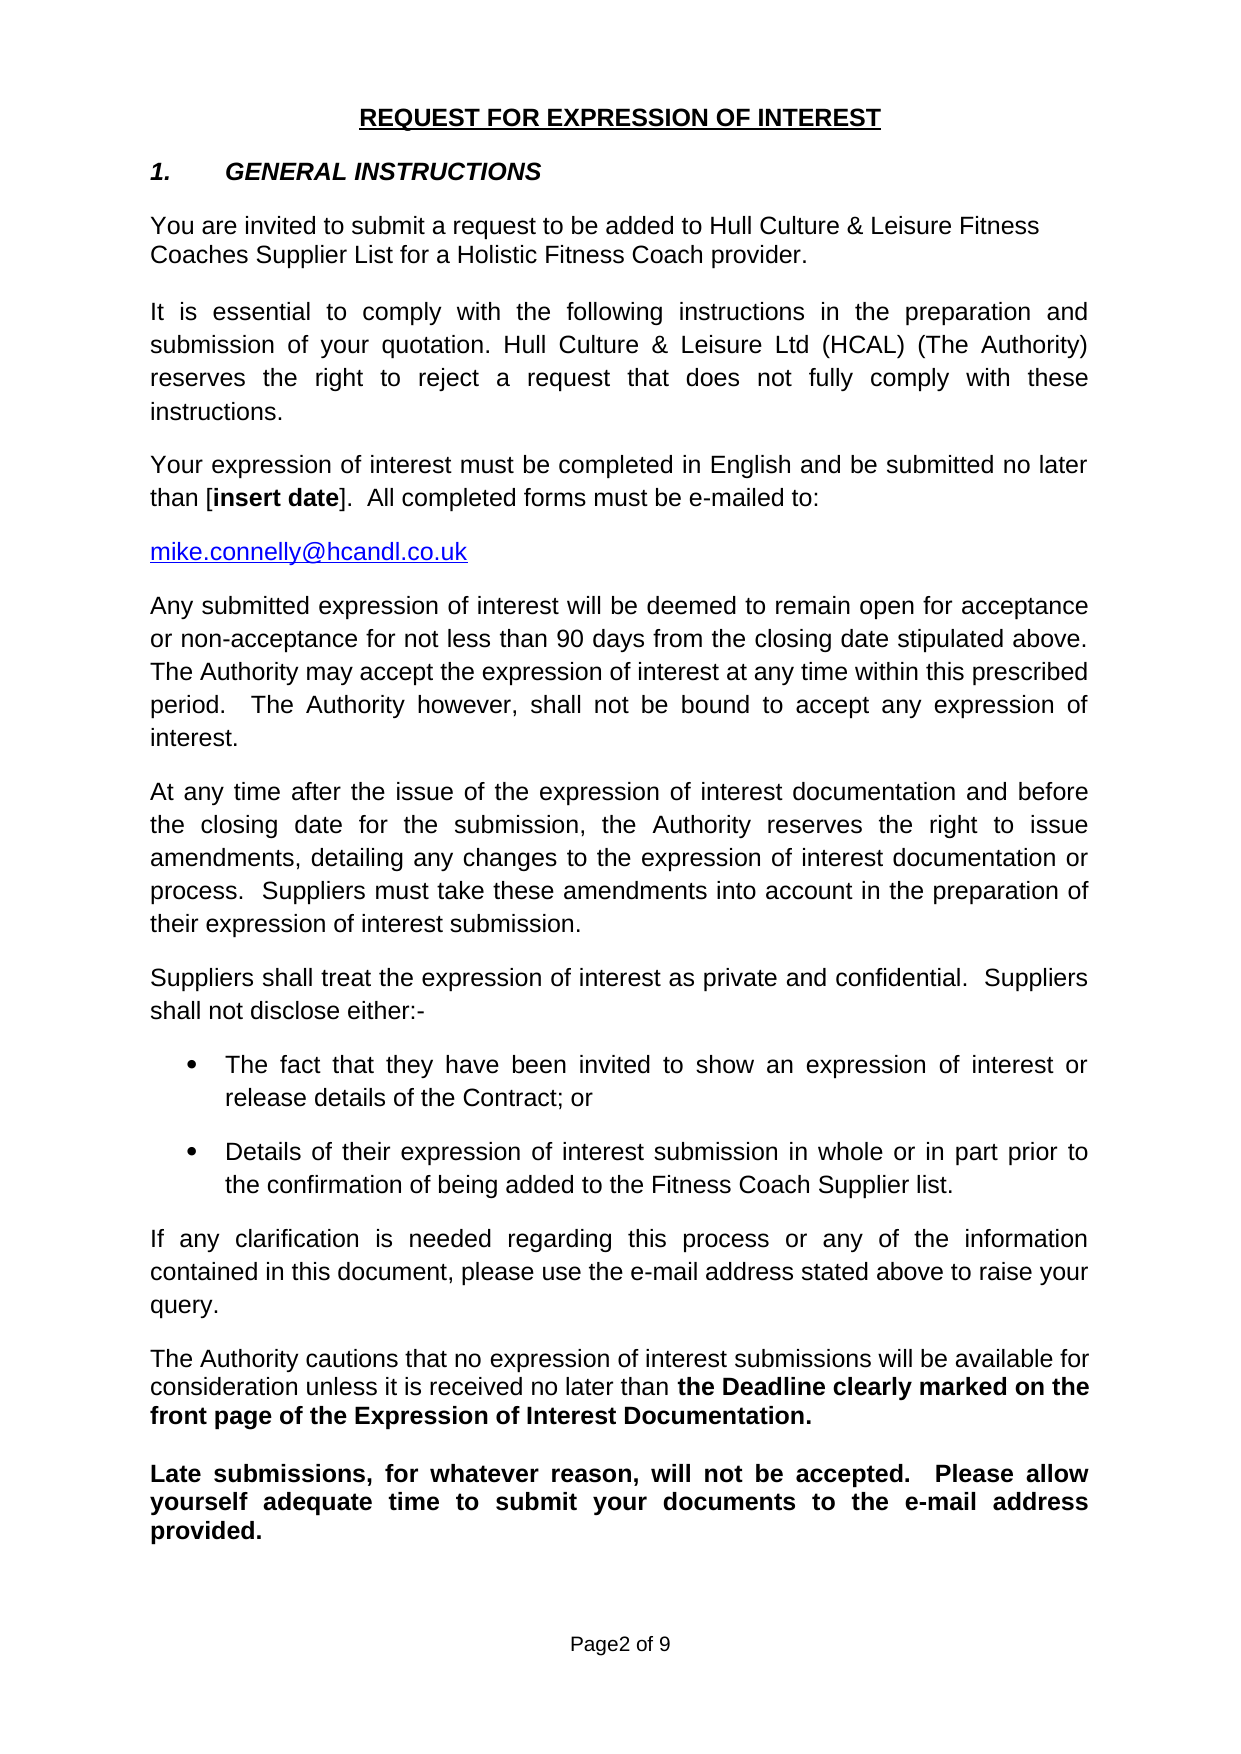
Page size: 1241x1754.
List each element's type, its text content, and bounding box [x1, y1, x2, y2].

list Details of their expression of interest submission in whole or in part prior to the confirmation of being added to the Fitness Coach Supplier list. [187, 1137, 1090, 1199]
subtitle Late submissions, for whatever reason, will not be accepted. Please allow yourself adequate time to submit your documents to the e-mail address provided. [150, 1459, 1090, 1545]
text mike.connelly@hcandl.co.uk [150, 537, 1090, 566]
text Your expression of interest must be completed in English and be submitted no later than [insert date]. All completed forms must be e-mailed to: [150, 450, 1090, 512]
text You are invited to submit a request to be added to Hull Culture & Leisure Fitness Coaches Supplier List for a Holistic Fitness Coach provider. [150, 211, 1090, 269]
text REQUEST FOR EXPRESSION OF INTEREST [150, 103, 1090, 132]
text At any time after the issue of the expression of interest documentation and before the closing date for the submission, the Authority reserves the right to issue amendments, detailing any changes to the expression of interest documentation or process. Suppliers must take these amendments into account in the preparation of their expression of interest submission. [150, 777, 1090, 938]
text It is essential to comply with the following instructions in the preparation and submission of your quotation. Hull Culture & Leisure Ltd (HCAL) (The Authority) reserves the right to reject a request that does not fully comply with these instructions. [150, 297, 1090, 425]
text If any clarification is needed regarding this process or any of the information contained in this document, please use the e-mail address stated above to raise your query. [150, 1224, 1090, 1318]
subtitle The Authority cautions that no expression of interest submissions will be available for consideration unless it is received no later than the Deadline clearly marked on the front page of the Expression of Interest Documentation. [150, 1344, 1090, 1430]
text Suppliers shall treat the expression of interest as private and confidential. Suppliers shall not disclose either:- [150, 963, 1090, 1025]
list The fact that they have been invited to show an expression of interest or release details of the Contract; or [187, 1050, 1090, 1112]
list GENERAL INSTRUCTIONS [150, 157, 1090, 186]
text Any submitted expression of interest will be deemed to remain open for acceptance or non-acceptance for not less than 90 days from the closing date stipulated above. The Authority may accept the expression of interest at any time within this prescribed period. The Authority however, shall not be bound to accept any expression of interest. [150, 591, 1090, 752]
